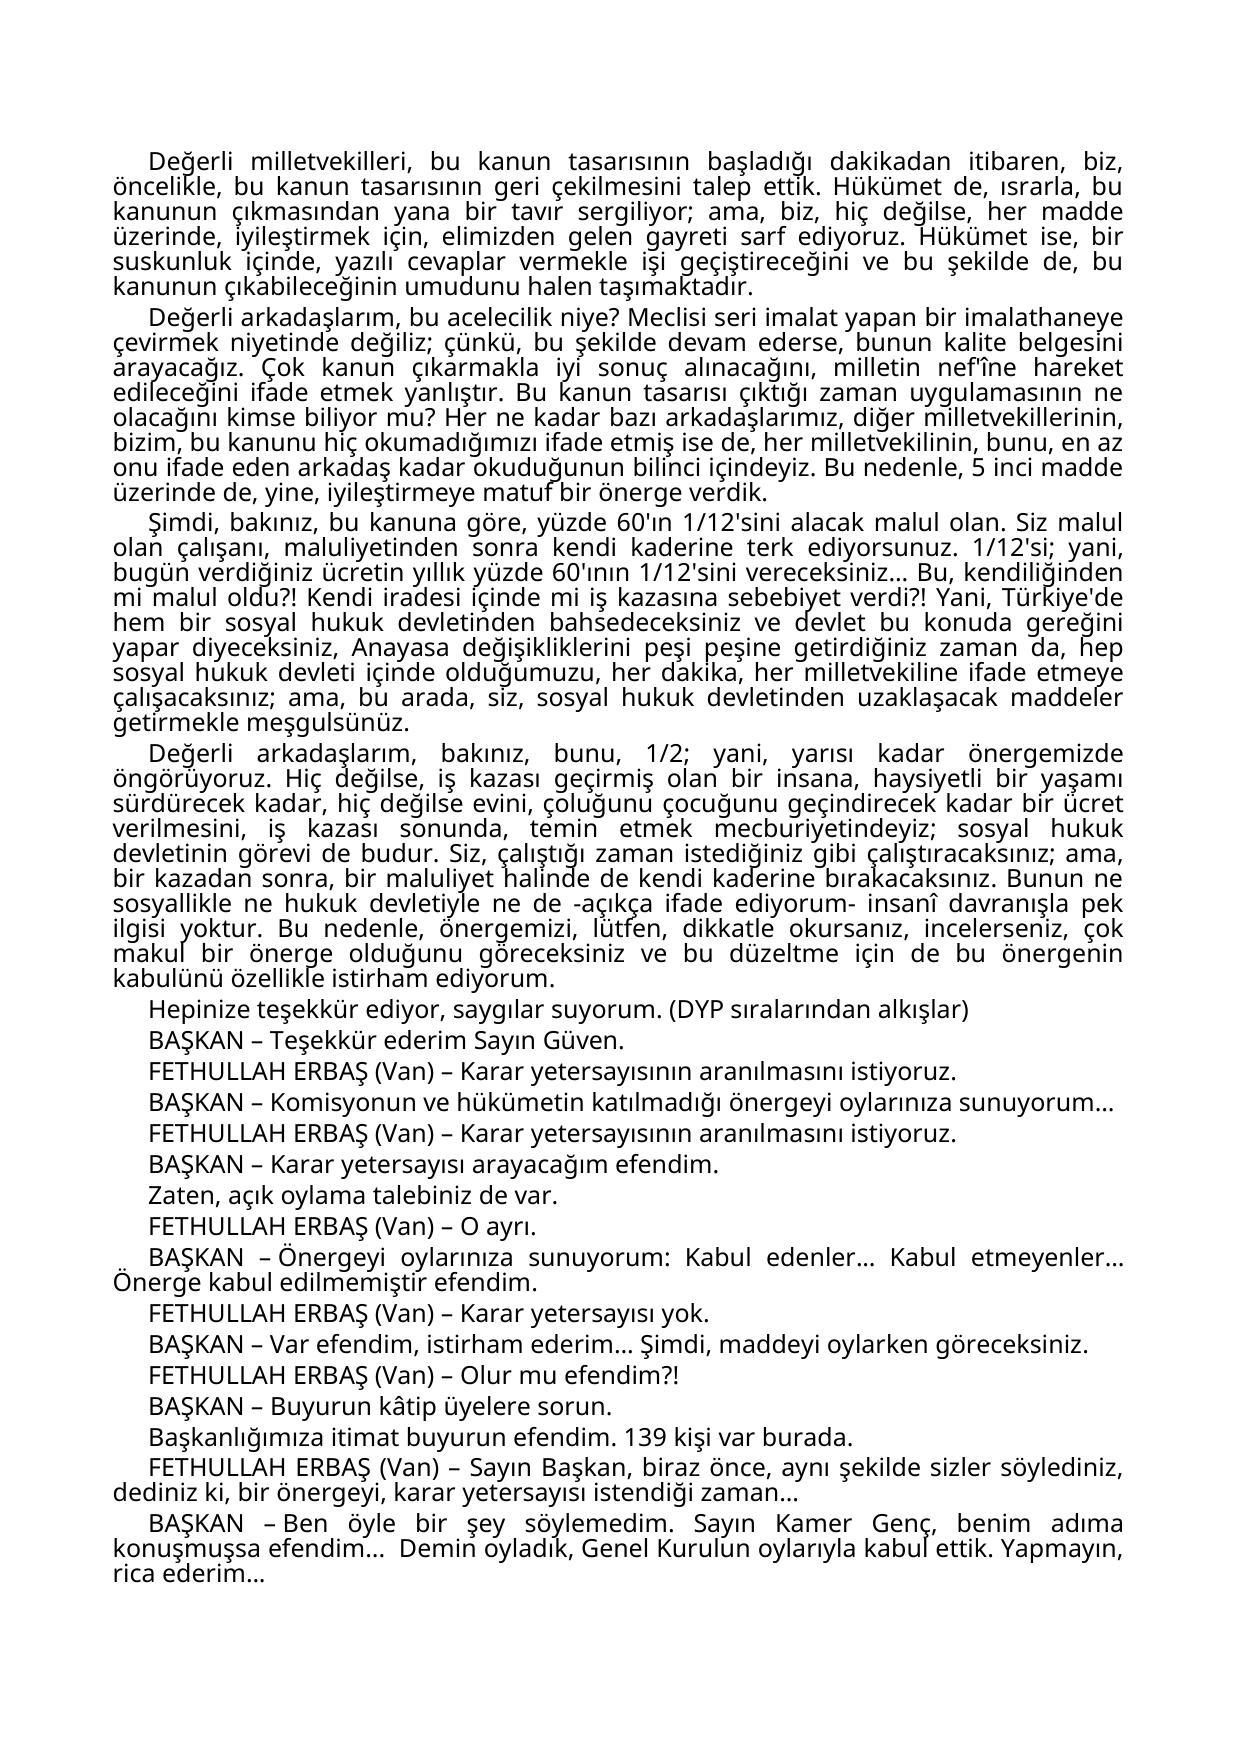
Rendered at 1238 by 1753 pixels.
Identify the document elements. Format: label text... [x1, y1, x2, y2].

text FETHULLAH ERBAŞ (Van) – O ayrı. [112, 1215, 1125, 1240]
text Değerli milletvekilleri, bu kanun tasarısının başladığı dakikadan itibaren, biz, öncelikle, bu kanun tasarısının geri çekilmesini talep ettik. Hükümet de, ısrarla, bu kanunun çıkmasından yana bir tavır sergiliyor; ama, biz, hiç değilse, her madde üzerinde, iyileştirmek için, elimizden gelen gayreti sarf ediyoruz. Hükümet ise, bir suskunluk içinde, yazılı cevaplar vermekle işi geçiştireceğini ve bu şekilde de, bu kanunun çıkabileceğinin umudunu halen taşımaktadır. [112, 150, 1125, 300]
text BAŞKAN – Ben öyle bir şey söylemedim. Sayın Kamer Genç, benim adıma konuşmuşsa efendim... Demin oyladık, Genel Kurulun oylarıyla kabul ettik. Yapmayın, rica ederim... [112, 1513, 1125, 1588]
text FETHULLAH ERBAŞ (Van) – Karar yetersayısının aranılmasını istiyoruz. [112, 1122, 1125, 1147]
text FETHULLAH ERBAŞ (Van) – Karar yetersayısı yok. [112, 1302, 1125, 1327]
text FETHULLAH ERBAŞ (Van) – Olur mu efendim?! [112, 1364, 1125, 1389]
text BAŞKAN – Buyurun kâtip üyelere sorun. [112, 1395, 1125, 1420]
text Değerli arkadaşlarım, bakınız, bunu, 1/2; yani, yarısı kadar önergemizde öngörüyoruz. Hiç değilse, iş kazası geçirmiş olan bir insana, haysiyetli bir yaşamı sürdürecek kadar, hiç değilse evini, çoluğunu çocuğunu geçindirecek kadar bir ücret verilmesini, iş kazası sonunda, temin etmek mecburiyetindeyiz; sosyal hukuk devletinin görevi de budur. Siz, çalıştığı zaman istediğiniz gibi çalıştıracaksınız; ama, bir kazadan sonra, bir maluliyet halinde de kendi kaderine bırakacaksınız. Bunun ne sosyallikle ne hukuk devletiyle ne de -açıkça ifade ediyorum- insanî davranışla pek ilgisi yoktur. Bu nedenle, önergemizi, lütfen, dikkatle okursanız, incelerseniz, çok makul bir önerge olduğunu göreceksiniz ve bu düzeltme için de bu önergenin kabulünü özellikle istirham ediyorum. [112, 743, 1125, 993]
text FETHULLAH ERBAŞ (Van) – Karar yetersayısının aranılmasını istiyoruz. [112, 1061, 1125, 1086]
text BAŞKAN – Komisyonun ve hükümetin katılmadığı önergeyi oylarınıza sunuyorum... [112, 1092, 1125, 1117]
text Şimdi, bakınız, bu kanuna göre, yüzde 60'ın 1/12'sini alacak malul olan. Siz malul olan çalışanı, maluliyetinden sonra kendi kaderine terk ediyorsunuz. 1/12'si; yani, bugün verdiğiniz ücretin yıllık yüzde 60'ının 1/12'sini vereceksiniz... Bu, kendiliğinden mi malul oldu?! Kendi iradesi içinde mi iş kazasına sebebiyet verdi?! Yani, Türkiye'de hem bir sosyal hukuk devletinden bahsedeceksiniz ve devlet bu konuda gereğini yapar diyeceksiniz, Anayasa değişikliklerini peşi peşine getirdiğiniz zaman da, hep sosyal hukuk devleti içinde olduğumuzu, her dakika, her milletvekiline ifade etmeye çalışacaksınız; ama, bu arada, siz, sosyal hukuk devletinden uzaklaşacak maddeler getirmekle meşgulsünüz. [112, 512, 1125, 737]
text Başkanlığımıza itimat buyurun efendim. 139 kişi var burada. [112, 1426, 1125, 1451]
text BAŞKAN – Önergeyi oylarınıza sunuyorum: Kabul edenler... Kabul etmeyenler... Önerge kabul edilmemiştir efendim. [112, 1246, 1125, 1296]
text BAŞKAN – Teşekkür ederim Sayın Güven. [112, 1030, 1125, 1055]
text BAŞKAN – Karar yetersayısı arayacağım efendim. [112, 1153, 1125, 1178]
text Hepinize teşekkür ediyor, saygılar suyorum. (DYP sıralarından alkışlar) [112, 999, 1125, 1024]
text BAŞKAN – Var efendim, istirham ederim... Şimdi, maddeyi oylarken göreceksiniz. [112, 1333, 1125, 1358]
text Zaten, açık oylama talebiniz de var. [112, 1184, 1125, 1209]
text Değerli arkadaşlarım, bu acelecilik niye? Meclisi seri imalat yapan bir imalathaneye çevirmek niyetinde değiliz; çünkü, bu şekilde devam ederse, bunun kalite belgesini arayacağız. Çok kanun çıkarmakla iyi sonuç alınacağını, milletin nef'îne hareket edileceğini ifade etmek yanlıştır. Bu kanun tasarısı çıktığı zaman uygulamasının ne olacağını kimse biliyor mu? Her ne kadar bazı arkadaşlarımız, diğer milletvekillerinin, bizim, bu kanunu hiç okumadığımızı ifade etmiş ise de, her milletvekilinin, bunu, en az onu ifade eden arkadaş kadar okuduğunun bilinci içindeyiz. Bu nedenle, 5 inci madde üzerinde de, yine, iyileştirmeye matuf bir önerge verdik. [112, 306, 1125, 506]
text FETHULLAH ERBAŞ (Van) – Sayın Başkan, biraz önce, aynı şekilde sizler söylediniz, dediniz ki, bir önergeyi, karar yetersayısı istendiği zaman... [112, 1457, 1125, 1507]
